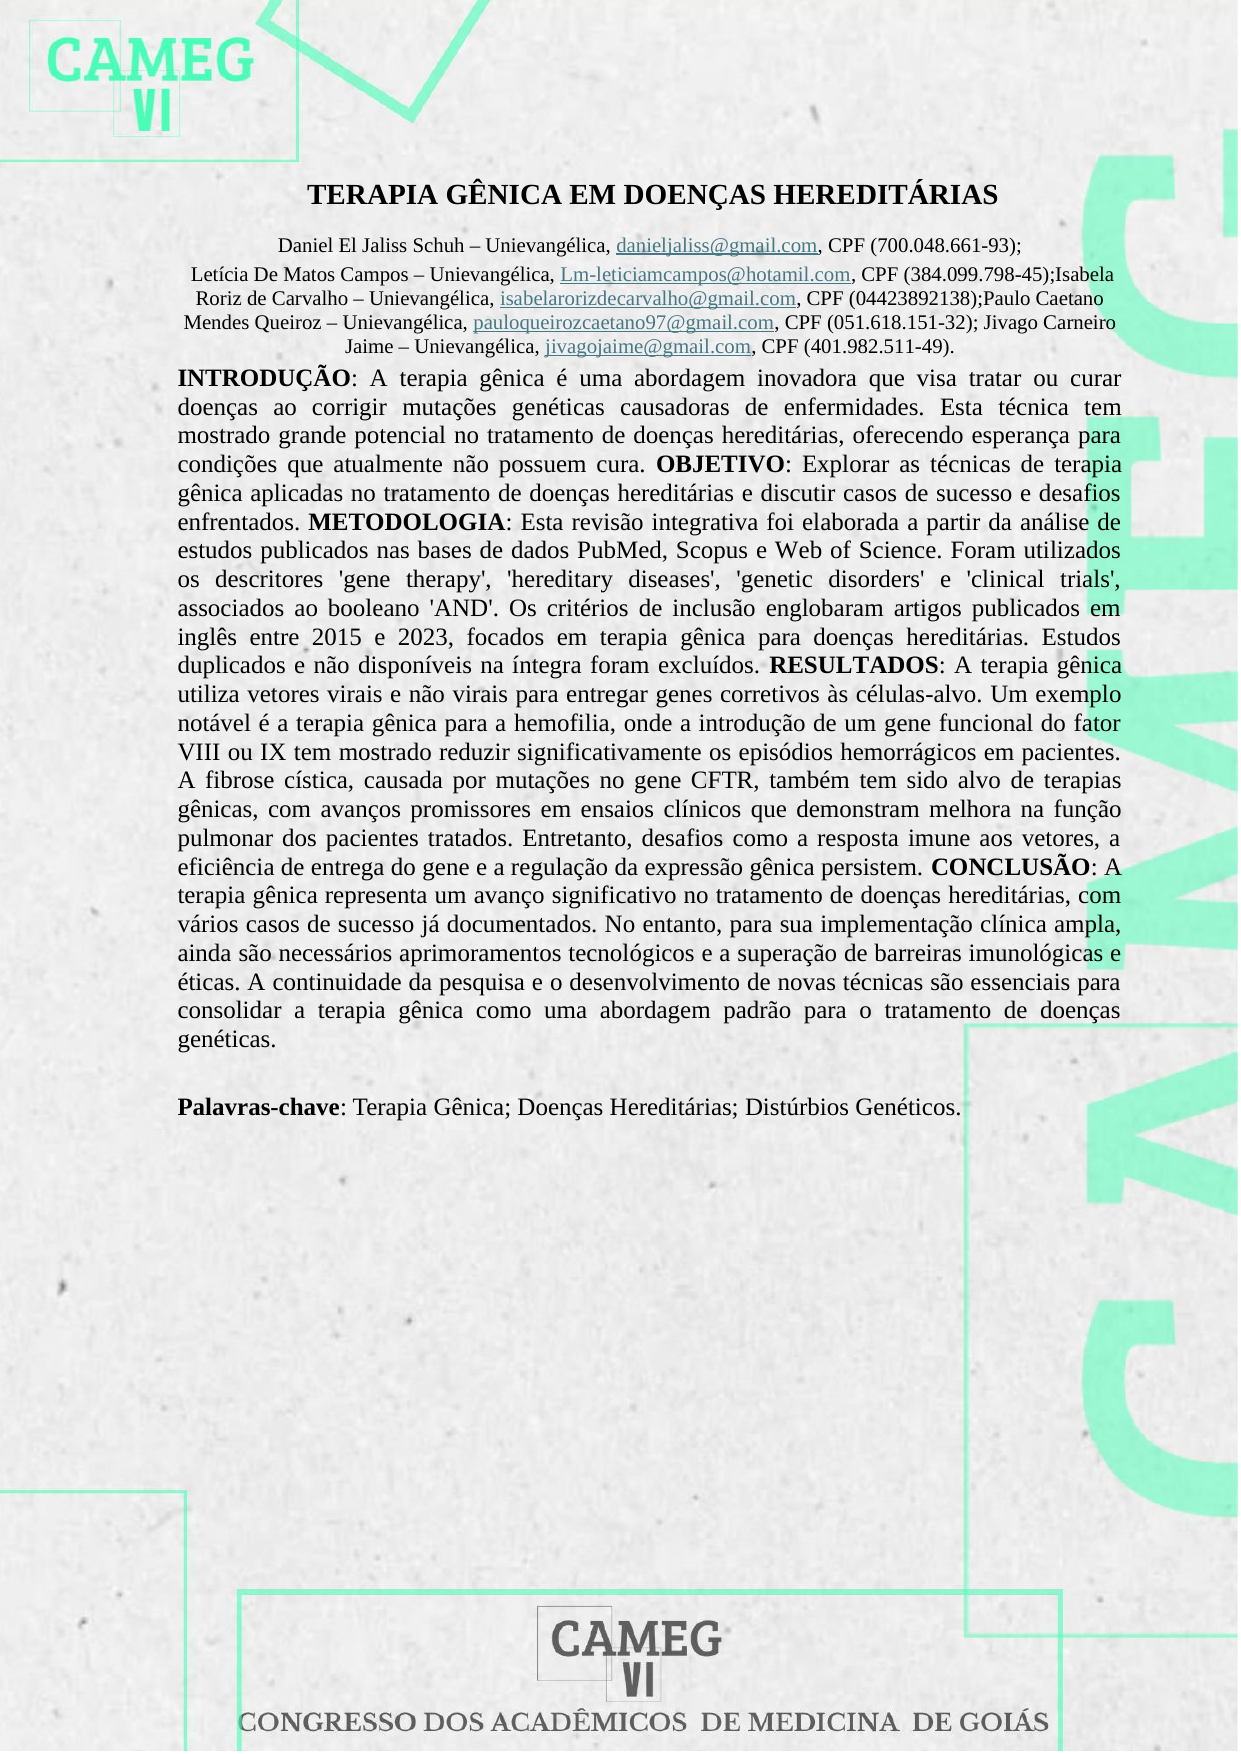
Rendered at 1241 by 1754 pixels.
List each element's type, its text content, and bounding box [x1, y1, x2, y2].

text Daniel El Jaliss Schuh – Unievangélica, danieljaliss@gmail.com, CPF (700.048.661-93); [177, 233, 1122, 257]
text TERAPIA GÊNICA EM DOENÇAS HEREDITÁRIAS [177, 177, 1122, 211]
text Palavras-chave: Terapia Gênica; Doenças Hereditárias; Distúrbios Genéticos. [177, 1092, 1122, 1121]
text INTRODUÇÃO: A terapia gênica é uma abordagem inovadora que visa tratar ou curar doenças ao corrigir mutações genéticas causadoras de enfermidades. Esta técnica tem mostrado grande potencial no tratamento de doenças hereditárias, oferecendo esperança para condições que atualmente não possuem cura. OBJETIVO: Explorar as técnicas de terapia gênica aplicadas no tratamento de doenças hereditárias e discutir casos de sucesso e desafios enfrentados. METODOLOGIA: Esta revisão integrativa foi elaborada a partir da análise de estudos publicados nas bases de dados PubMed, Scopus e Web of Science. Foram utilizados os descritores 'gene therapy', 'hereditary diseases', 'genetic disorders' e 'clinical trials', associados ao booleano 'AND'. Os critérios de inclusão englobaram artigos publicados em inglês entre 2015 e 2023, focados em terapia gênica para doenças hereditárias. Estudos duplicados e não disponíveis na íntegra foram excluídos. RESULTADOS: A terapia gênica utiliza vetores virais e não virais para entregar genes corretivos às células-alvo. Um exemplo notável é a terapia gênica para a hemofilia, onde a introdução de um gene funcional do fator VIII ou IX tem mostrado reduzir significativamente os episódios hemorrágicos em pacientes. A fibrose cística, causada por mutações no gene CFTR, também tem sido alvo de terapias gênicas, com avanços promissores em ensaios clínicos que demonstram melhora na função pulmonar dos pacientes tratados. Entretanto, desafios como a resposta imune aos vetores, a eficiência de entrega do gene e a regulação da expressão gênica persistem. CONCLUSÃO: A terapia gênica representa um avanço significativo no tratamento de doenças hereditárias, com vários casos de sucesso já documentados. No entanto, para sua implementação clínica ampla, ainda são necessários aprimoramentos tecnológicos e a superação de barreiras imunológicas e éticas. A continuidade da pesquisa e o desenvolvimento de novas técnicas são essenciais para consolidar a terapia gênica como uma abordagem padrão para o tratamento de doenças genéticas. [177, 363, 1122, 1053]
picture [0, 0, 1238, 1751]
text Letícia De Matos Campos – Unievangélica, Lm-leticiamcampos@hotamil.com, CPF (384.099.798-45);Isabela Roriz de Carvalho – Unievangélica, isabelarorizdecarvalho@gmail.com, CPF (04423892138);Paulo Caetano Mendes Queiroz – Unievangélica, pauloqueirozcaetano97@gmail.com, CPF (051.618.151-32); Jivago Carneiro Jaime – Unievangélica, jivagojaime@gmail.com, CPF (401.982.511-49). [177, 262, 1122, 358]
